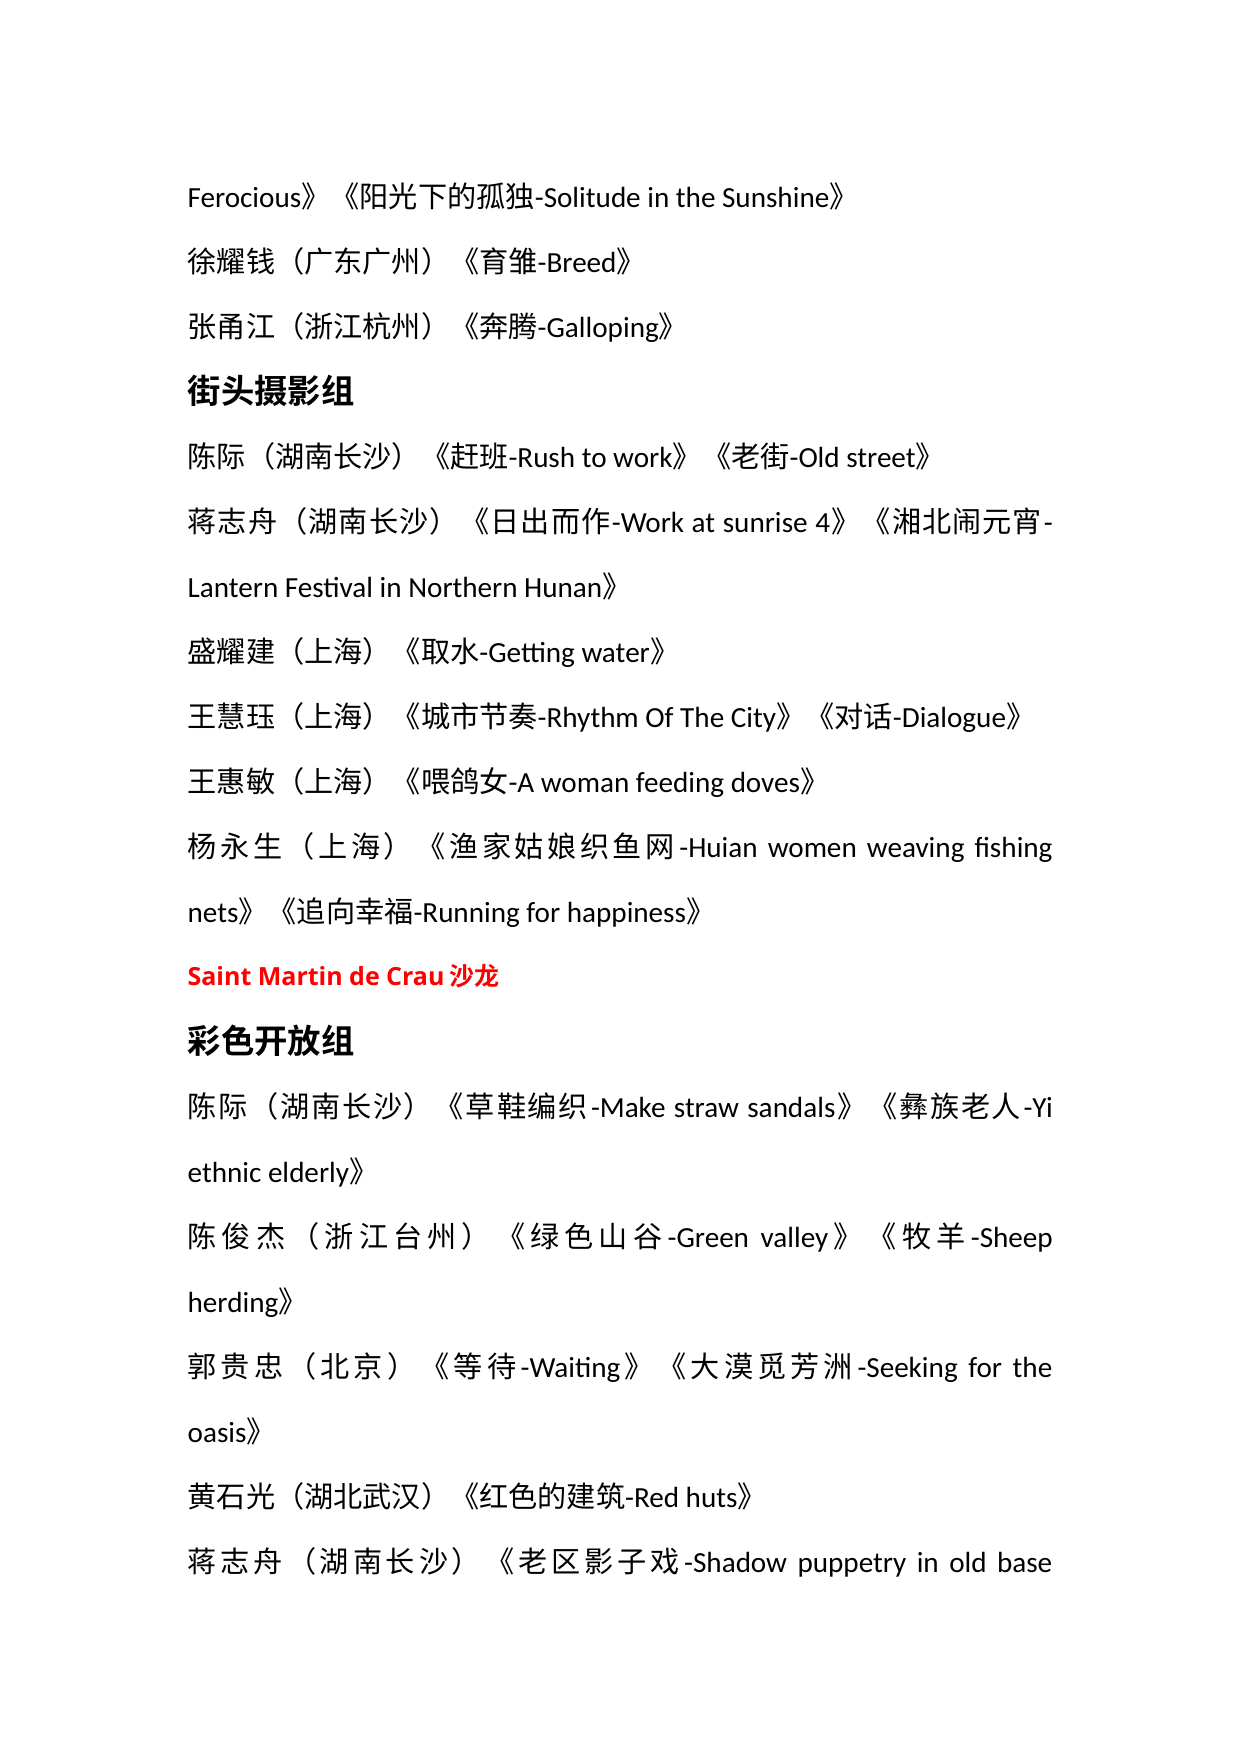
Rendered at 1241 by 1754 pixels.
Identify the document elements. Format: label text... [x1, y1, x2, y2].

text 王慧珏（上海）《城市节奏-Rhythm Of The City》《对话-Dialogue》 [187, 682, 1053, 747]
text 彩色开放组 [187, 1007, 1053, 1072]
text 陈俊杰（浙江台州）《绿色山谷-Green valley》《牧羊-Sheep herding》 [187, 1202, 1053, 1332]
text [187, 162, 1053, 227]
text 郭贵忠（北京）《等待-Waiting》《大漠觅芳洲-Seeking for the oasis》 [187, 1332, 1053, 1462]
text Saint Martin de Crau沙龙 [187, 942, 1053, 1007]
text 盛耀建（上海）《取水-Getting water》 [187, 617, 1053, 682]
text 王惠敏（上海）《喂鸽女-A woman feeding doves》 [187, 747, 1053, 812]
text 陈际（湖南长沙）《赶班-Rush to work》《老街-Old street》 [187, 422, 1053, 487]
text 徐耀钱（广东广州）《育雏-Breed》 [187, 227, 1053, 292]
text 黄石光（湖北武汉）《红色的建筑-Red huts》 [187, 1462, 1053, 1527]
text 杨永生（上海）《渔家姑娘织鱼网-Huian women weaving fishing nets》《追向幸福-Running for happiness》 [187, 812, 1053, 942]
text 街头摄影组 [187, 357, 1053, 422]
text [187, 1527, 1053, 1592]
text 张甬江（浙江杭州）《奔腾-Galloping》 [187, 292, 1053, 357]
text 蒋志舟（湖南长沙）《日出而作-Work at sunrise 4》《湘北闹元宵-Lantern Festival in Northern Hunan》 [187, 487, 1053, 617]
text 陈际（湖南长沙）《草鞋编织-Make straw sandals》《彝族老人-Yi ethnic elderly》 [187, 1072, 1053, 1202]
